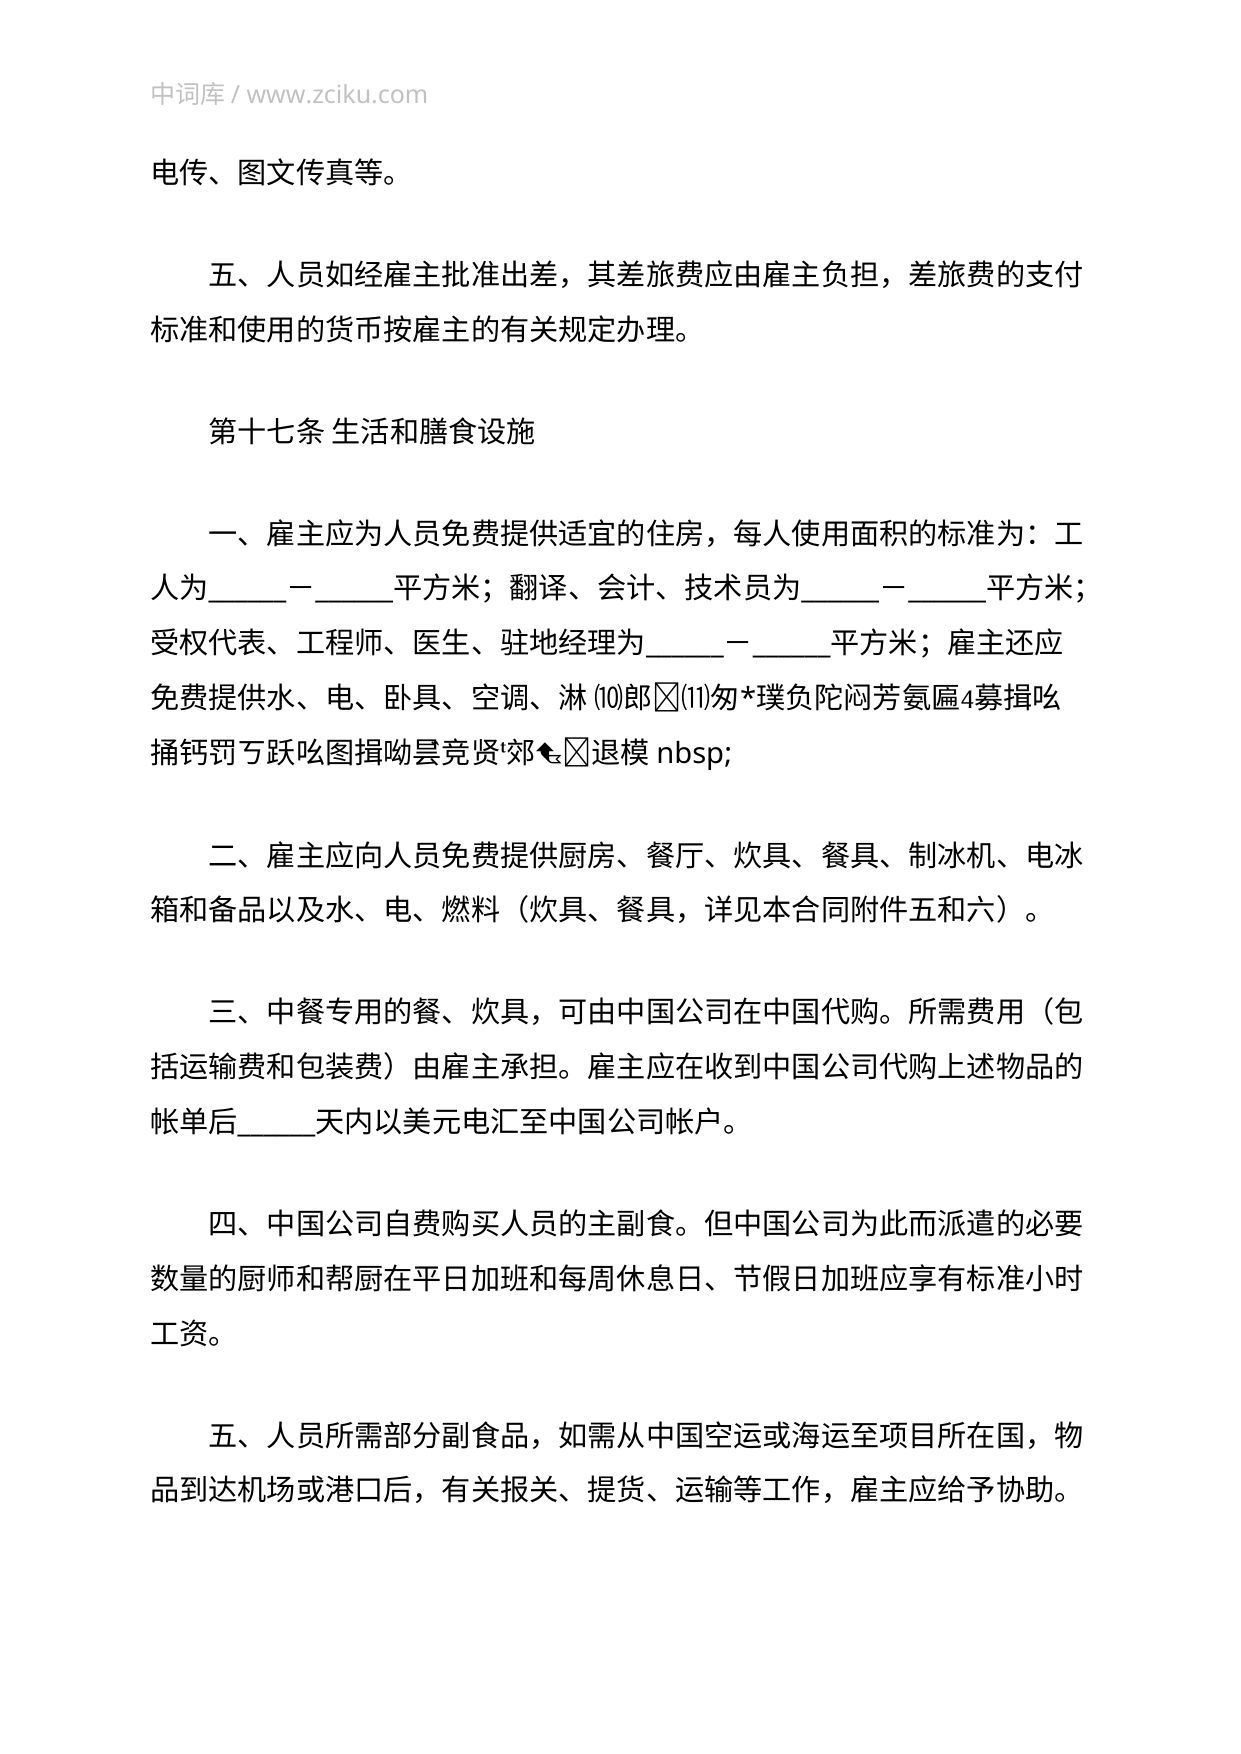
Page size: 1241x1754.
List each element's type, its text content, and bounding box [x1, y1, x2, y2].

text 三、中餐专用的餐、炊具，可由中国公司在中国代购。所需费用（包括运输费和包装费）由雇主承担。雇主应在收到中国公司代购上述物品的帐单后______天内以美元电汇至中国公司帐户。 [150, 989, 1090, 1141]
text 四、中国公司自费购买人员的主副食。但中国公司为此而派遣的必要数量的厨师和帮厨在平日加班和每周休息日、节假日加班应享有标准小时工资。 [150, 1201, 1090, 1353]
text 第十七条 生活和膳食设施 [150, 408, 1090, 451]
text 一、雇主应为人员免费提供适宜的住房，每人使用面积的标准为：工人为______－______平方米；翻译、会计、技术员为______－______平方米；受权代表、工程师、医生、驻地经理为______－______平方米；雇主还应免费提供水、电、卧具、空调、淋 ⑽郎⑾匆*璞负陀闷芳氨匾募揖吆捅钙罚ㄎ跃吆图揖呦昙竞贤郊退模 nbsp; [150, 510, 1090, 772]
text 二、雇主应向人员免费提供厨房、餐厅、炊具、餐具、制冰机、电冰箱和备品以及水、电、燃料（炊具、餐具，详见本合同附件五和六）。 [150, 832, 1090, 929]
text 五、人员所需部分副食品，如需从中国空运或海运至项目所在国，物品到达机场或港口后，有关报关、提货、运输等工作，雇主应给予协助。 [150, 1412, 1090, 1509]
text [150, 150, 1090, 192]
text 五、人员如经雇主批准出差，其差旅费应由雇主负担，差旅费的支付标准和使用的货币按雇主的有关规定办理。 [150, 252, 1090, 349]
